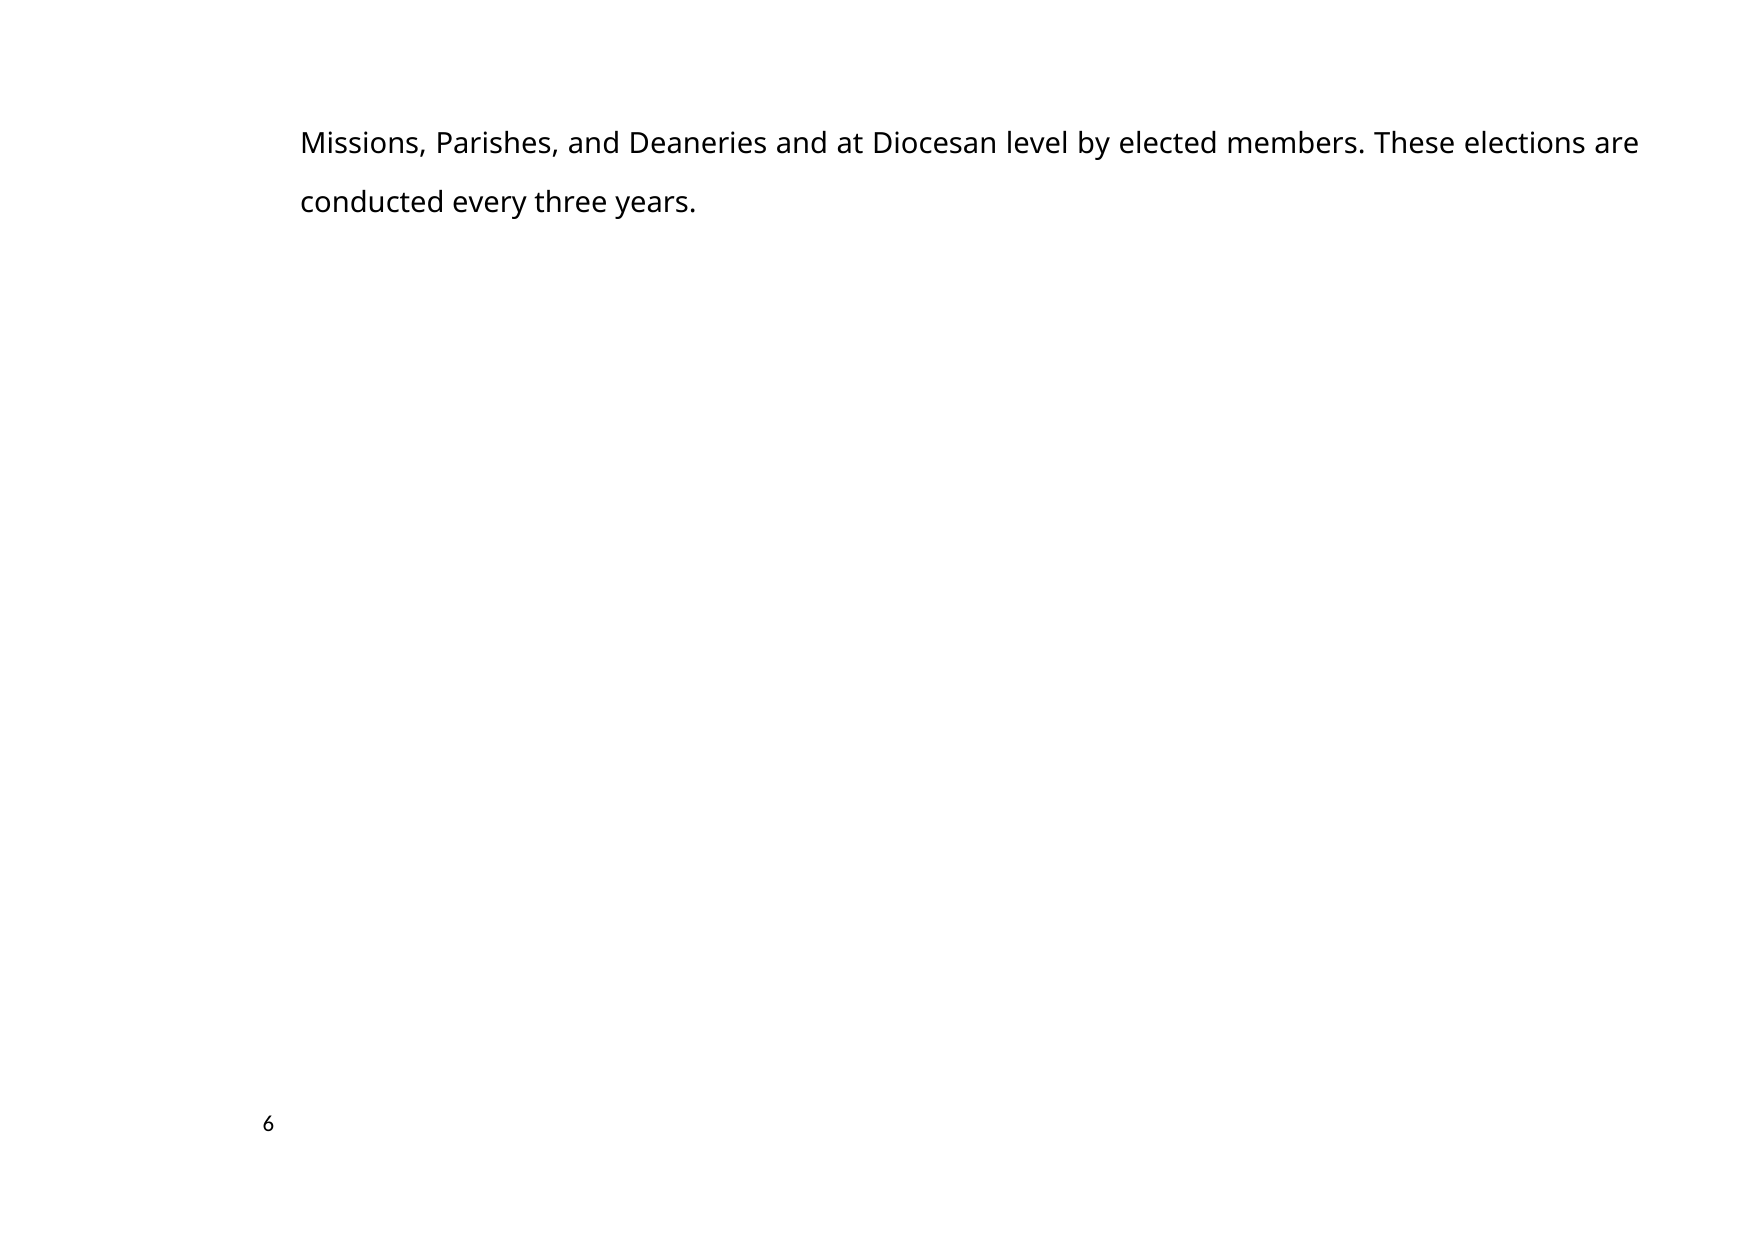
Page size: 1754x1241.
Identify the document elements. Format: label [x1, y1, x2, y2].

list [262, 122, 1641, 221]
